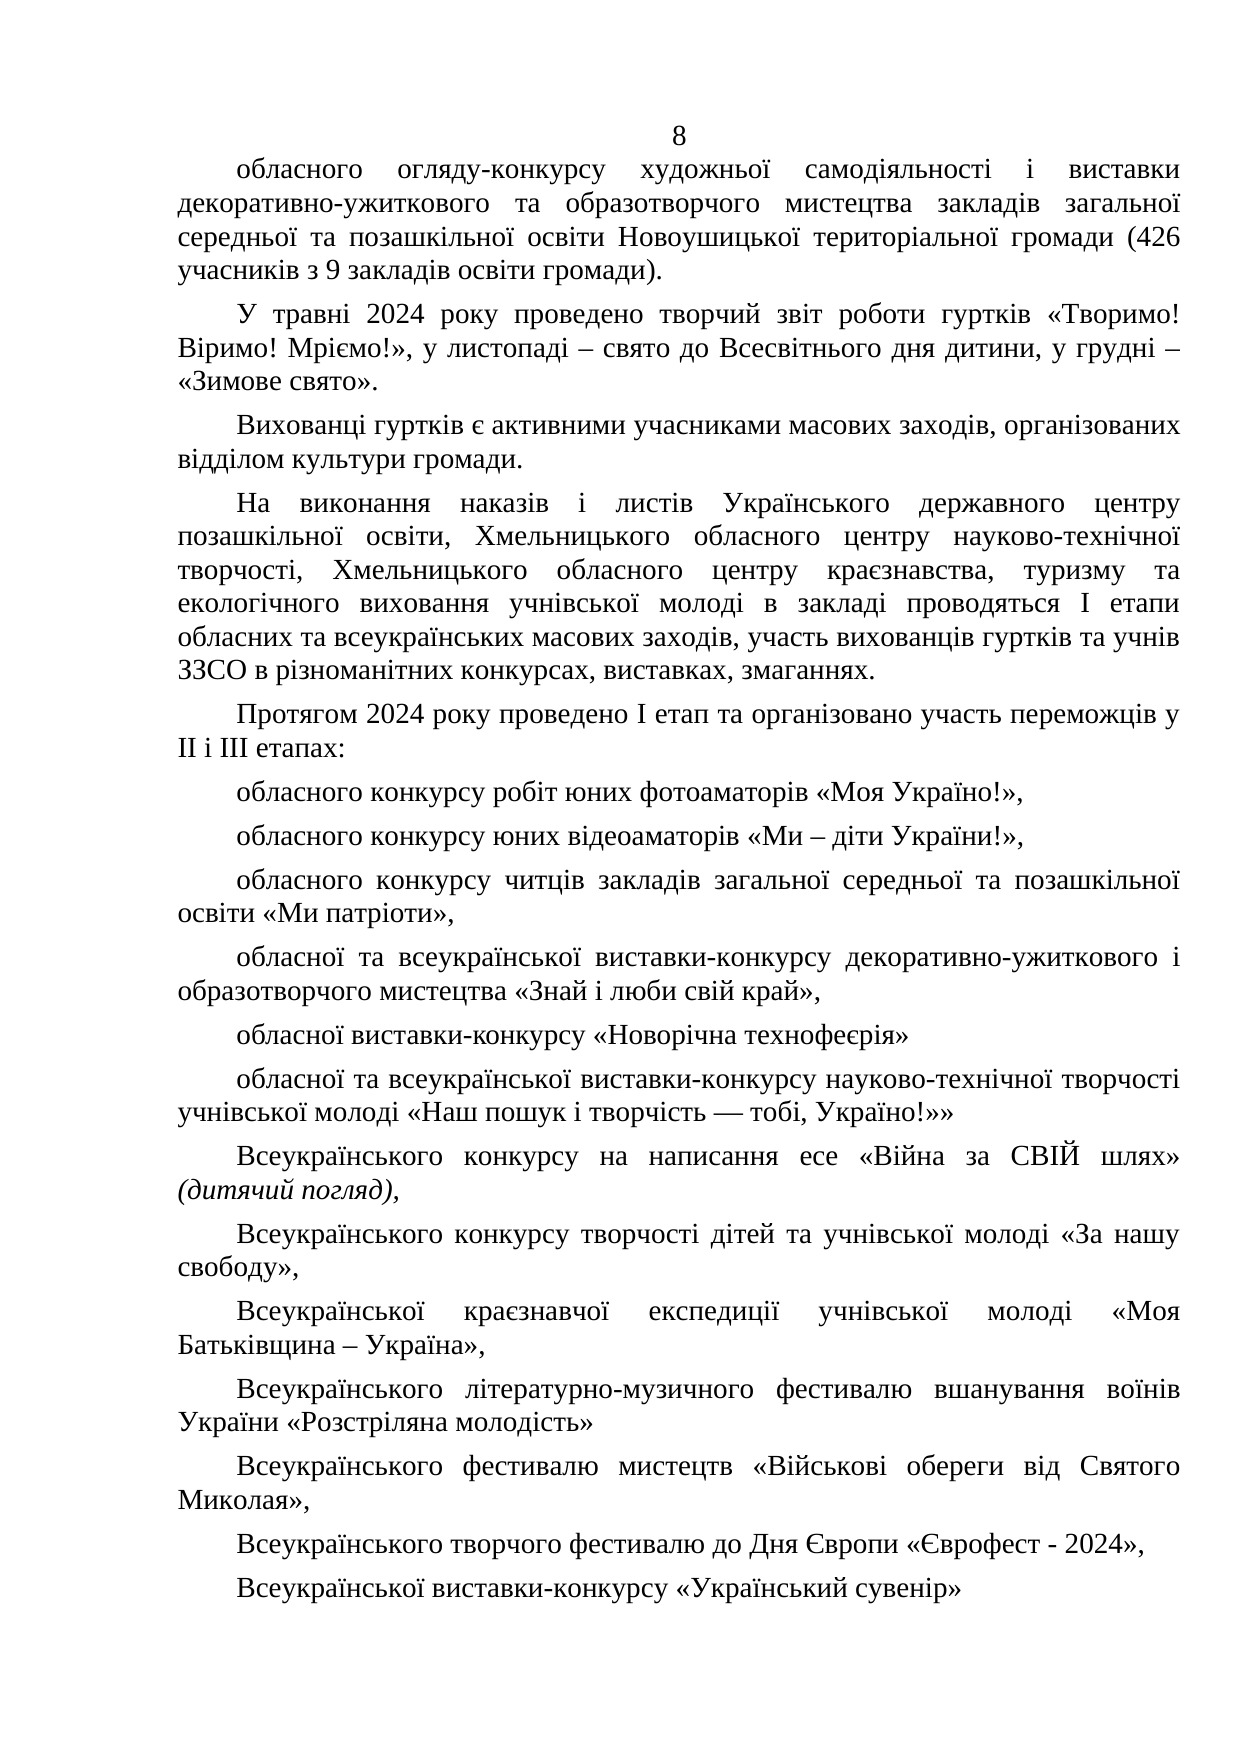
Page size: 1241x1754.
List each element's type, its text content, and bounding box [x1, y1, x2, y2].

text У травні 2024 року проведено творчий звіт роботи гуртків «Творимо! Віримо! Мріємо!», у листопаді – свято до Всесвітнього дня дитини, у грудні – «Зимове свято». [177, 296, 1181, 397]
text Вихованці гуртків є активними учасниками масових заходів, організованих відділом культури громади. [177, 407, 1181, 474]
text Всеукраїнського конкурсу на написання есе «Війна за СВІЙ шлях» (дитячий погляд), [177, 1138, 1181, 1205]
text обласного конкурсу юних відеоаматорів «Ми – діти України!», [177, 818, 1181, 851]
text Всеукраїнського творчого фестивалю до Дня Європи «Єврофест - 2024», [177, 1526, 1181, 1559]
text Всеукраїнської виставки-конкурсу «Український сувенір» [177, 1570, 1181, 1603]
text Всеукраїнського літературно-музичного фестивалю вшанування воїнів України «Розстріляна молодість» [177, 1371, 1181, 1438]
text обласної виставки-конкурсу «Новорічна технофеєрія» [177, 1017, 1181, 1050]
text обласної та всеукраїнської виставки-конкурсу декоративно-ужиткового і образотворчого мистецтва «Знай і люби свій край», [177, 939, 1181, 1006]
text Всеукраїнської краєзнавчої експедиції учнівської молоді «Моя Батьківщина – Україна», [177, 1293, 1181, 1360]
text обласного конкурсу читців закладів загальної середньої та позашкільної освіти «Ми патріоти», [177, 862, 1181, 929]
text Всеукраїнського фестивалю мистецтв «Військові обереги від Святого Миколая», [177, 1448, 1181, 1515]
text Протягом 2024 року проведено І етап та організовано участь переможців у ІІ і ІІІ етапах: [177, 696, 1181, 763]
text обласного огляду-конкурсу художньої самодіяльності і виставки декоративно-ужиткового та образотворчого мистецтва закладів загальної середньої та позашкільної освіти Новоушицької територіальної громади (426 учасників з 9 закладів освіти громади). [177, 152, 1181, 286]
text обласного конкурсу робіт юних фотоаматорів «Моя Україно!», [177, 774, 1181, 807]
text Всеукраїнського конкурсу творчості дітей та учнівської молоді «За нашу свободу», [177, 1216, 1181, 1283]
text обласної та всеукраїнської виставки-конкурсу науково-технічної творчості учнівської молоді «Наш пошук і творчість — тобі, Україно!»» [177, 1061, 1181, 1128]
text На виконання наказів і листів Українського державного центру позашкільної освіти, Хмельницького обласного центру науково-технічної творчості, Хмельницького обласного центру краєзнавства, туризму та екологічного виховання учнівської молоді в закладі проводяться І етапи обласних та всеукраїнських масових заходів, участь вихованців гуртків та учнів ЗЗСО в різноманітних конкурсах, виставках, змаганнях. [177, 485, 1181, 686]
